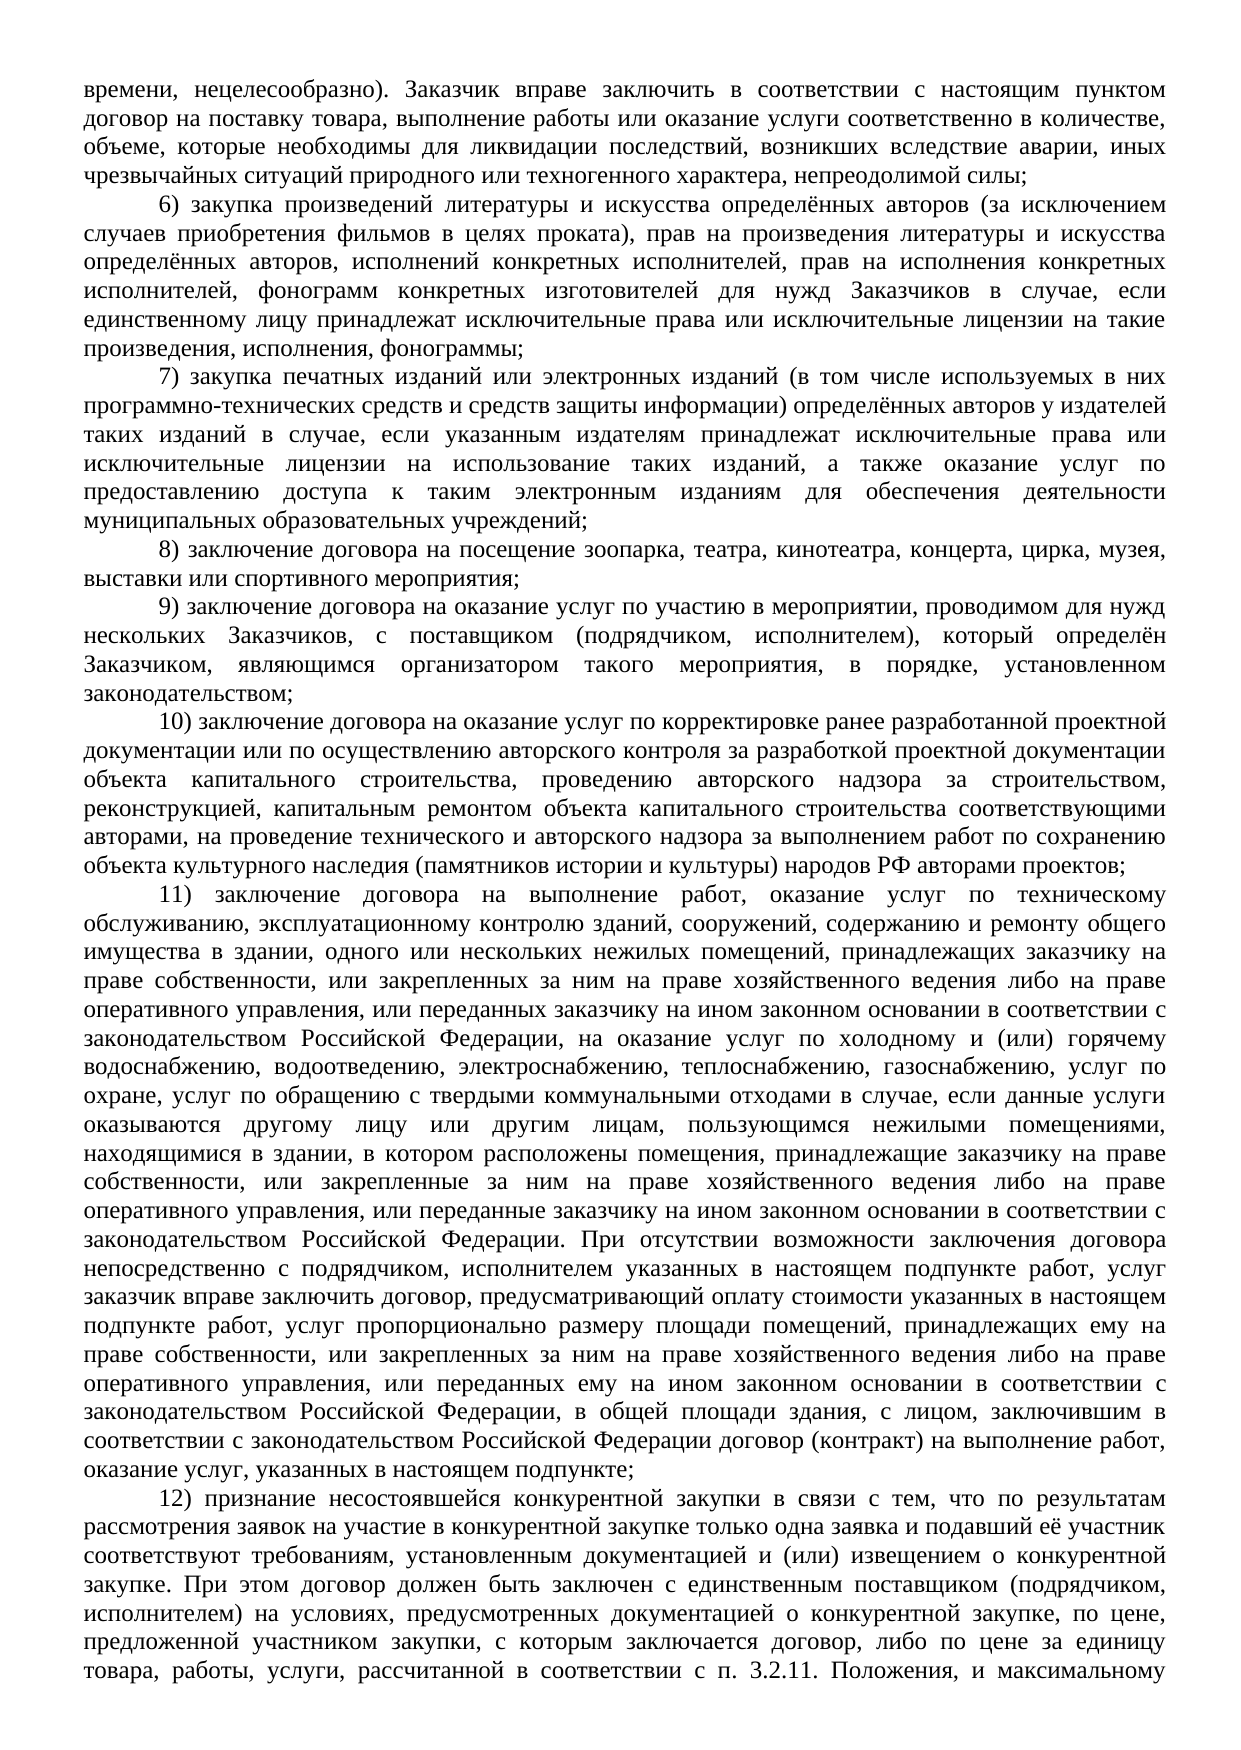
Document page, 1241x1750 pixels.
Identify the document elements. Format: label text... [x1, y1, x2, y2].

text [83, 74, 1167, 189]
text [83, 1483, 1167, 1684]
text 9) заключение договора на оказание услуг по участию в мероприятии, проводимом для нужд нескольких Заказчиков, с поставщиком (подрядчиком, исполнителем), который определён Заказчиком, являющимся организатором такого мероприятия, в порядке, установленном законодательством; [83, 591, 1167, 706]
text 10) заключение договора на оказание услуг по корректировке ранее разработанной проектной документации или по осуществлению авторского контроля за разработкой проектной документации объекта капитального строительства, проведению авторского надзора за строительством, реконструкцией, капитальным ремонтом объекта капитального строительства соответствующими авторами, на проведение технического и авторского надзора за выполнением работ по сохранению объекта культурного наследия (памятников истории и культуры) народов РФ авторами проектов; [83, 706, 1167, 879]
text 11) заключение договора на выполнение работ, оказание услуг по техническому обслуживанию, эксплуатационному контролю зданий, сооружений, содержанию и ремонту общего имущества в здании, одного или нескольких нежилых помещений, принадлежащих заказчику на праве собственности, или закрепленных за ним на праве хозяйственного ведения либо на праве оперативного управления, или переданных заказчику на ином законном основании в соответствии с законодательством Российской Федерации, на оказание услуг по холодному и (или) горячему водоснабжению, водоотведению, электроснабжению, теплоснабжению, газоснабжению, услуг по охране, услуг по обращению с твердыми коммунальными отходами в случае, если данные услуги оказываются другому лицу или другим лицам, пользующимся нежилыми помещениями, находящимися в здании, в котором расположены помещения, принадлежащие заказчику на праве собственности, или закрепленные за ним на праве хозяйственного ведения либо на праве оперативного управления, или переданные заказчику на ином законном основании в соответствии с законодательством Российской Федерации. При отсутствии возможности заключения договора непосредственно с подрядчиком, исполнителем указанных в настоящем подпункте работ, услуг заказчик вправе заключить договор, предусматривающий оплату стоимости указанных в настоящем подпункте работ, услуг пропорционально размеру площади помещений, принадлежащих ему на праве собственности, или закрепленных за ним на праве хозяйственного ведения либо на праве оперативного управления, или переданных ему на ином законном основании в соответствии с законодательством Российской Федерации, в общей площади здания, с лицом, заключившим в соответствии с законодательством Российской Федерации договор (контракт) на выполнение работ, оказание услуг, указанных в настоящем подпункте; [83, 879, 1167, 1483]
text 7) закупка печатных изданий или электронных изданий (в том числе используемых в них программно-технических средств и средств защиты информации) определённых авторов у издателей таких изданий в случае, если указанным издателям принадлежат исключительные права или исключительные лицензии на использование таких изданий, а также оказание услуг по предоставлению доступа к таким электронным изданиям для обеспечения деятельности муниципальных образовательных учреждений; [83, 361, 1167, 534]
text 8) заключение договора на посещение зоопарка, театра, кинотеатра, концерта, цирка, музея, выставки или спортивного мероприятия; [83, 534, 1167, 591]
text 6) закупка произведений литературы и искусства определённых авторов (за исключением случаев приобретения фильмов в целях проката), прав на произведения литературы и искусства определённых авторов, исполнений конкретных исполнителей, прав на исполнения конкретных исполнителей, фонограмм конкретных изготовителей для нужд Заказчиков в случае, если единственному лицу принадлежат исключительные права или исключительные лицензии на такие произведения, исполнения, фонограммы; [83, 189, 1167, 361]
